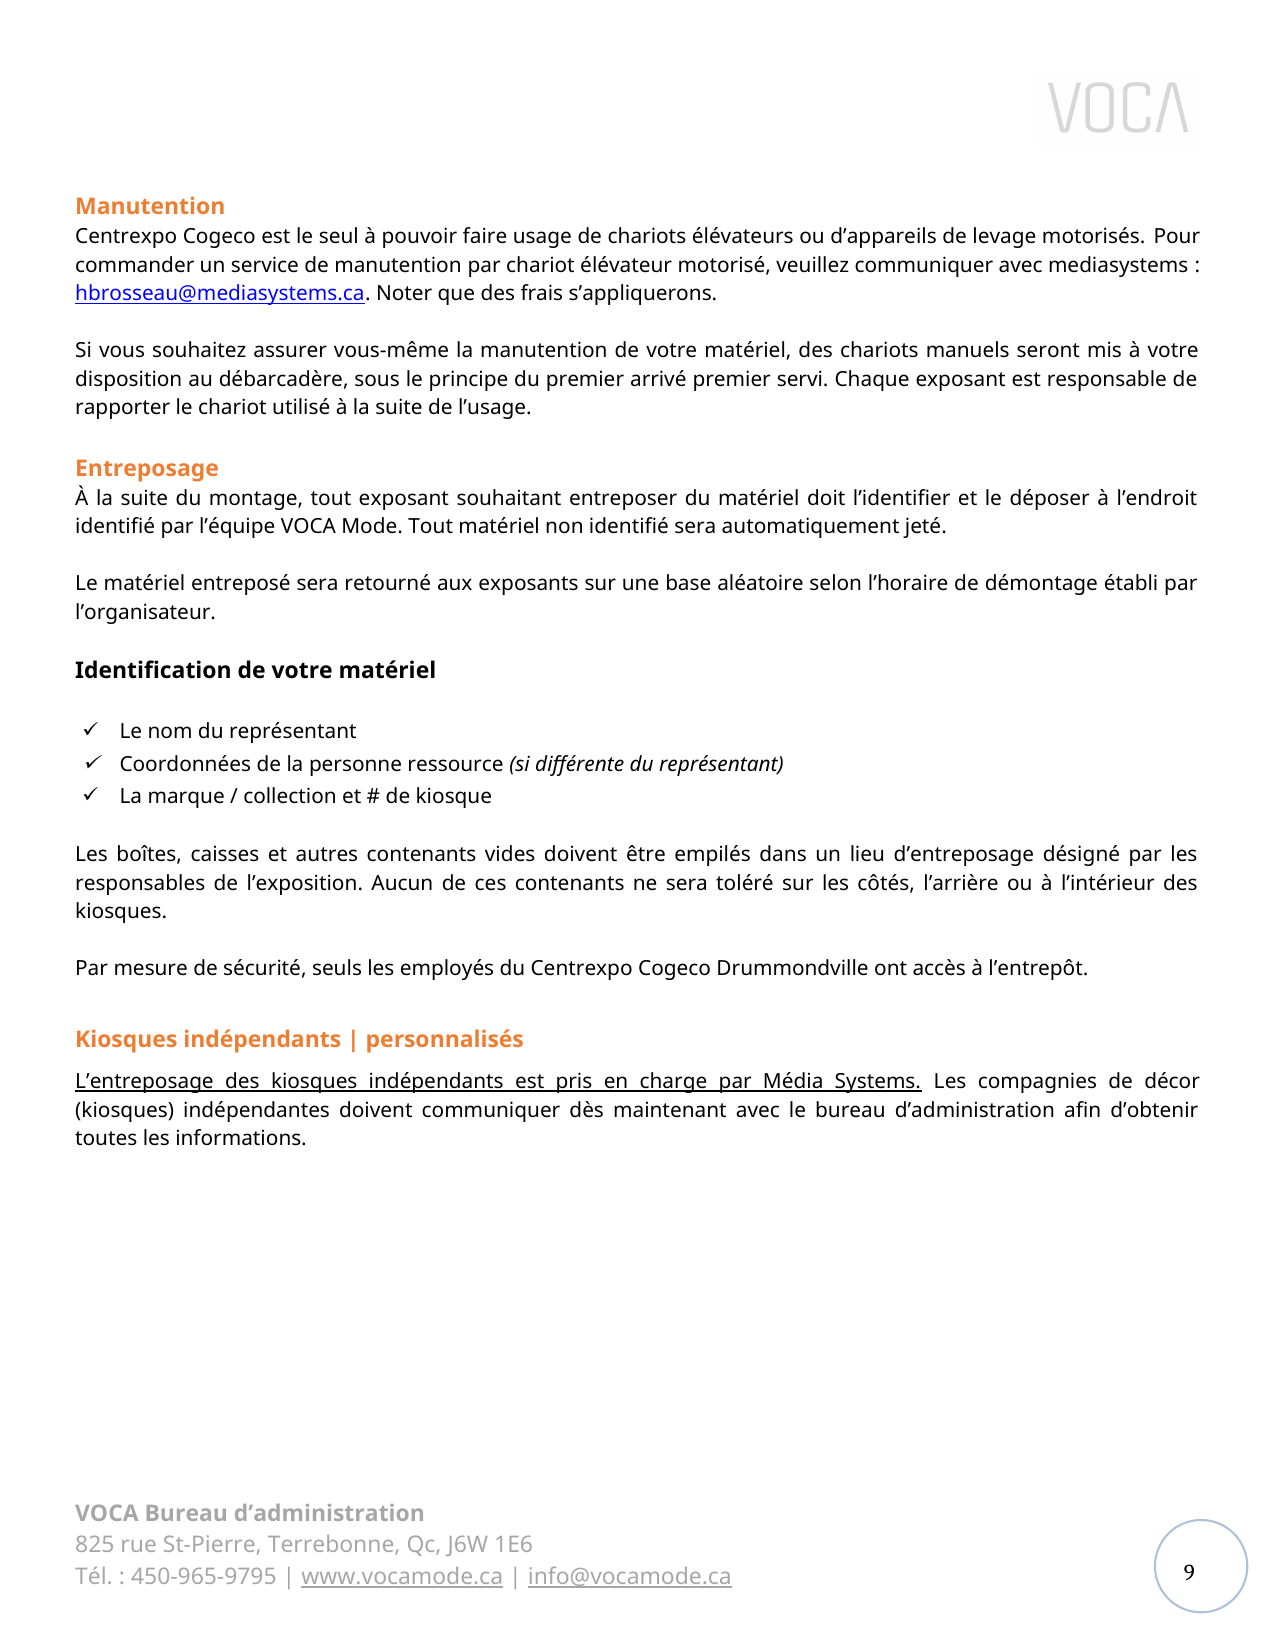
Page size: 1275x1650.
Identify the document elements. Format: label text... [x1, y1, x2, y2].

subtitle Entreposage [75, 452, 1200, 483]
text Identification de votre matériel [75, 654, 1200, 685]
list Le nom du représentant [82, 716, 1200, 745]
text Par mesure de sécurité, seuls les employés du Centrexpo Cogeco Drummondville ont accès à l’entrepôt. [75, 953, 1200, 982]
text Les boîtes, caisses et autres contenants vides doivent être empilés dans un lieu d’entreposage désigné par les responsables de l’exposition. Aucun de ces contenants ne sera toléré sur les côtés, l’arrière ou à l’intérieur des kiosques. [75, 839, 1200, 925]
text Centrexpo Cogeco est le seul à pouvoir faire usage de chariots élévateurs ou d’appareils de levage motorisés. Pour commander un service de manutention par chariot élévateur motorisé, veuillez communiquer avec mediasystems : hbrosseau@mediasystems.ca. Noter que des frais s’appliquerons. [75, 222, 1200, 307]
subtitle Kiosques indépendants | personnalisés [75, 1022, 1200, 1054]
text Si vous souhaitez assurer vous-même la manutention de votre matériel, des chariots manuels seront mis à votre disposition au débarcadère, sous le principe du premier arrivé premier servi. Chaque exposant est responsable de rapporter le chariot utilisé à la suite de l’usage. [75, 335, 1200, 421]
text Le matériel entreposé sera retourné aux exposants sur une base aléatoire selon l’horaire de démontage établi par l’organisateur. [75, 568, 1200, 625]
text L’entreposage des kiosques indépendants est pris en charge par Média Systems. Les compagnies de décor (kiosques) indépendantes doivent communiquer dès maintenant avec le bureau d’administration afin d’obtenir toutes les informations. [75, 1066, 1200, 1152]
list La marque / collection et # de kiosque [82, 781, 1200, 810]
subtitle Manutention [75, 190, 1200, 222]
text À la suite du montage, tout exposant souhaitant entreposer du matériel doit l’identifier et le déposer à l’endroit identifié par l’équipe VOCA Mode. Tout matériel non identifié sera automatiquement jeté. [75, 483, 1200, 540]
list Coordonnées de la personne ressource (si différente du représentant) [82, 749, 1200, 777]
